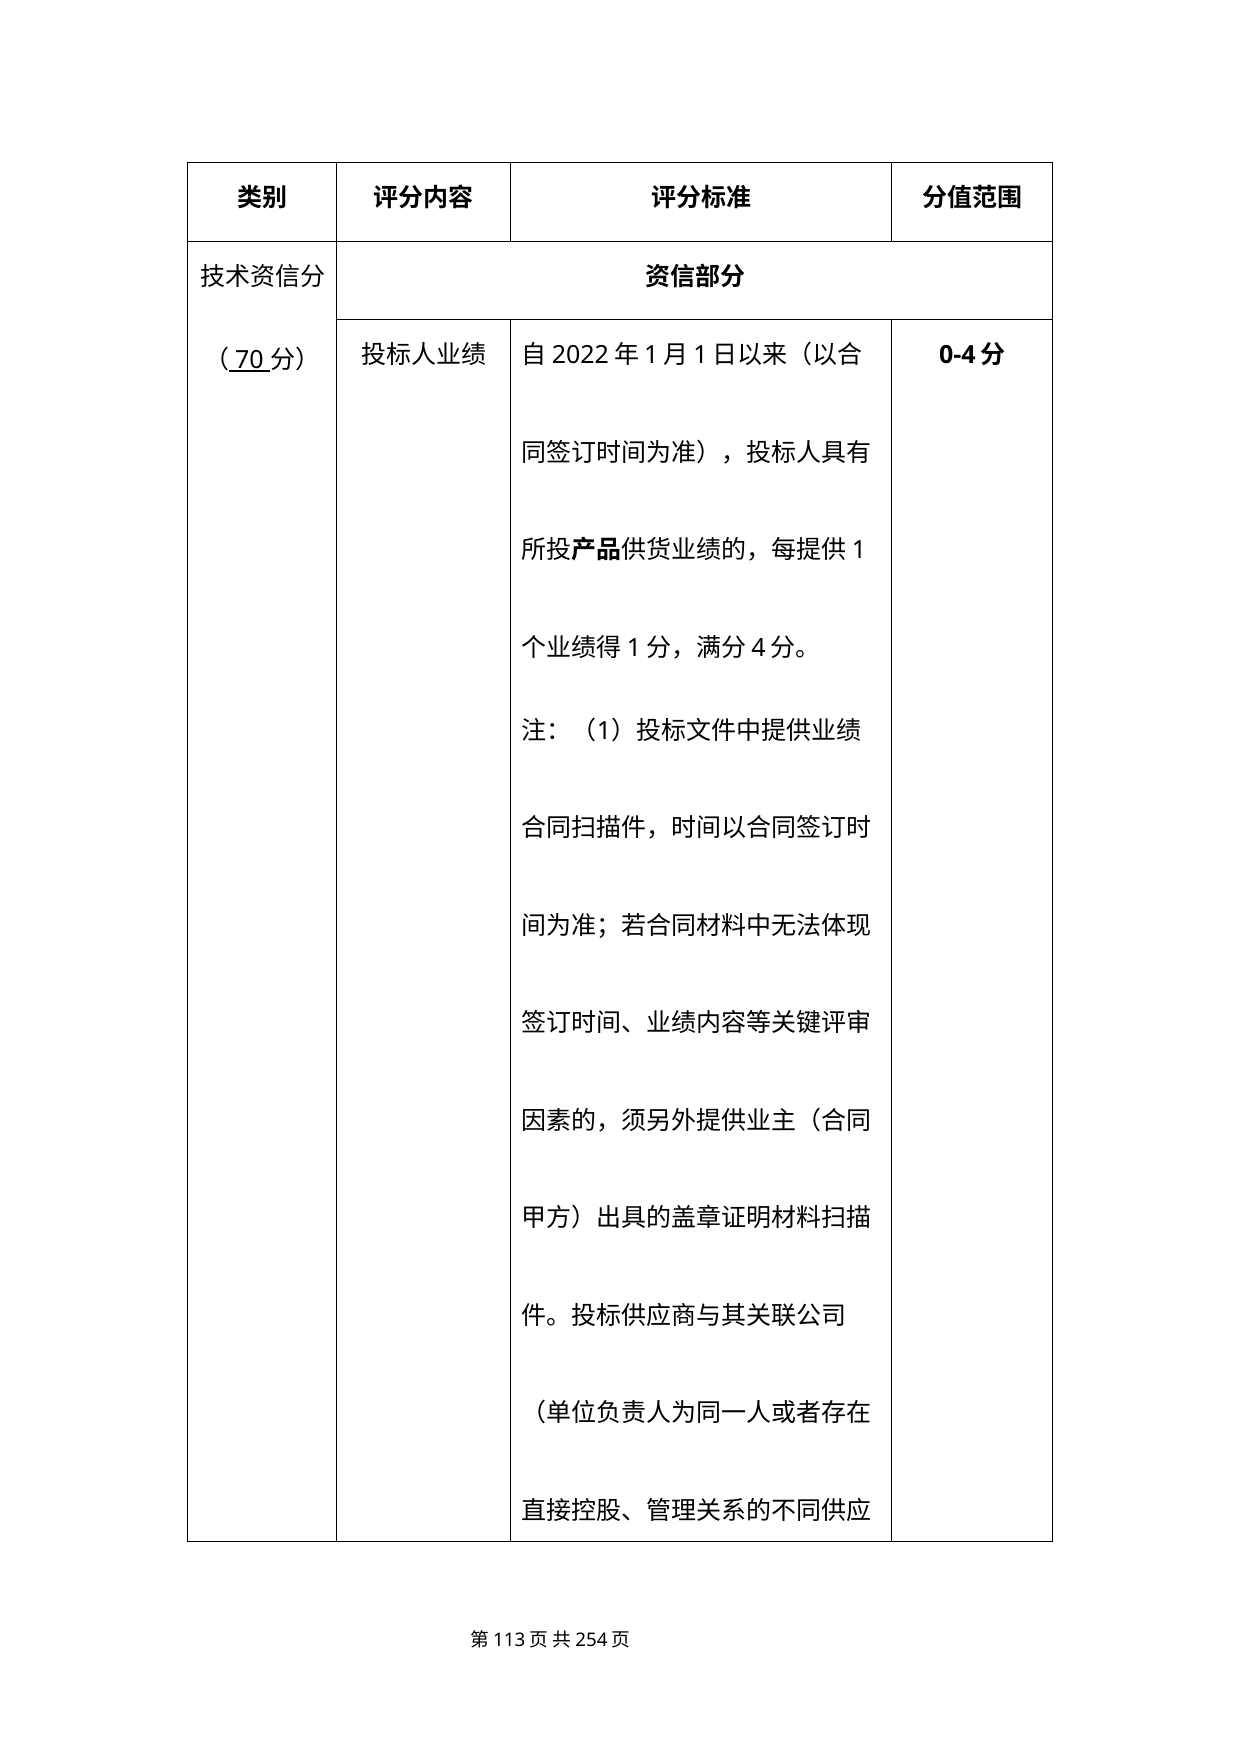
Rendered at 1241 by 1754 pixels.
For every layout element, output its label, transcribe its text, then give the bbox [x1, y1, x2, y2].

table_header 分值范围 [892, 163, 1052, 241]
table_header 类别 [188, 163, 336, 241]
table_header 评分内容 [337, 163, 510, 241]
table_cell 资信部分 [337, 242, 1052, 319]
table_cell 技术资信分 （ 70 分） [188, 242, 336, 1541]
table_cell 0-4分 [892, 320, 1052, 1541]
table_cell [511, 320, 891, 1541]
table_header 评分标准 [511, 163, 891, 241]
table_cell 投标人业绩 [337, 320, 510, 1541]
